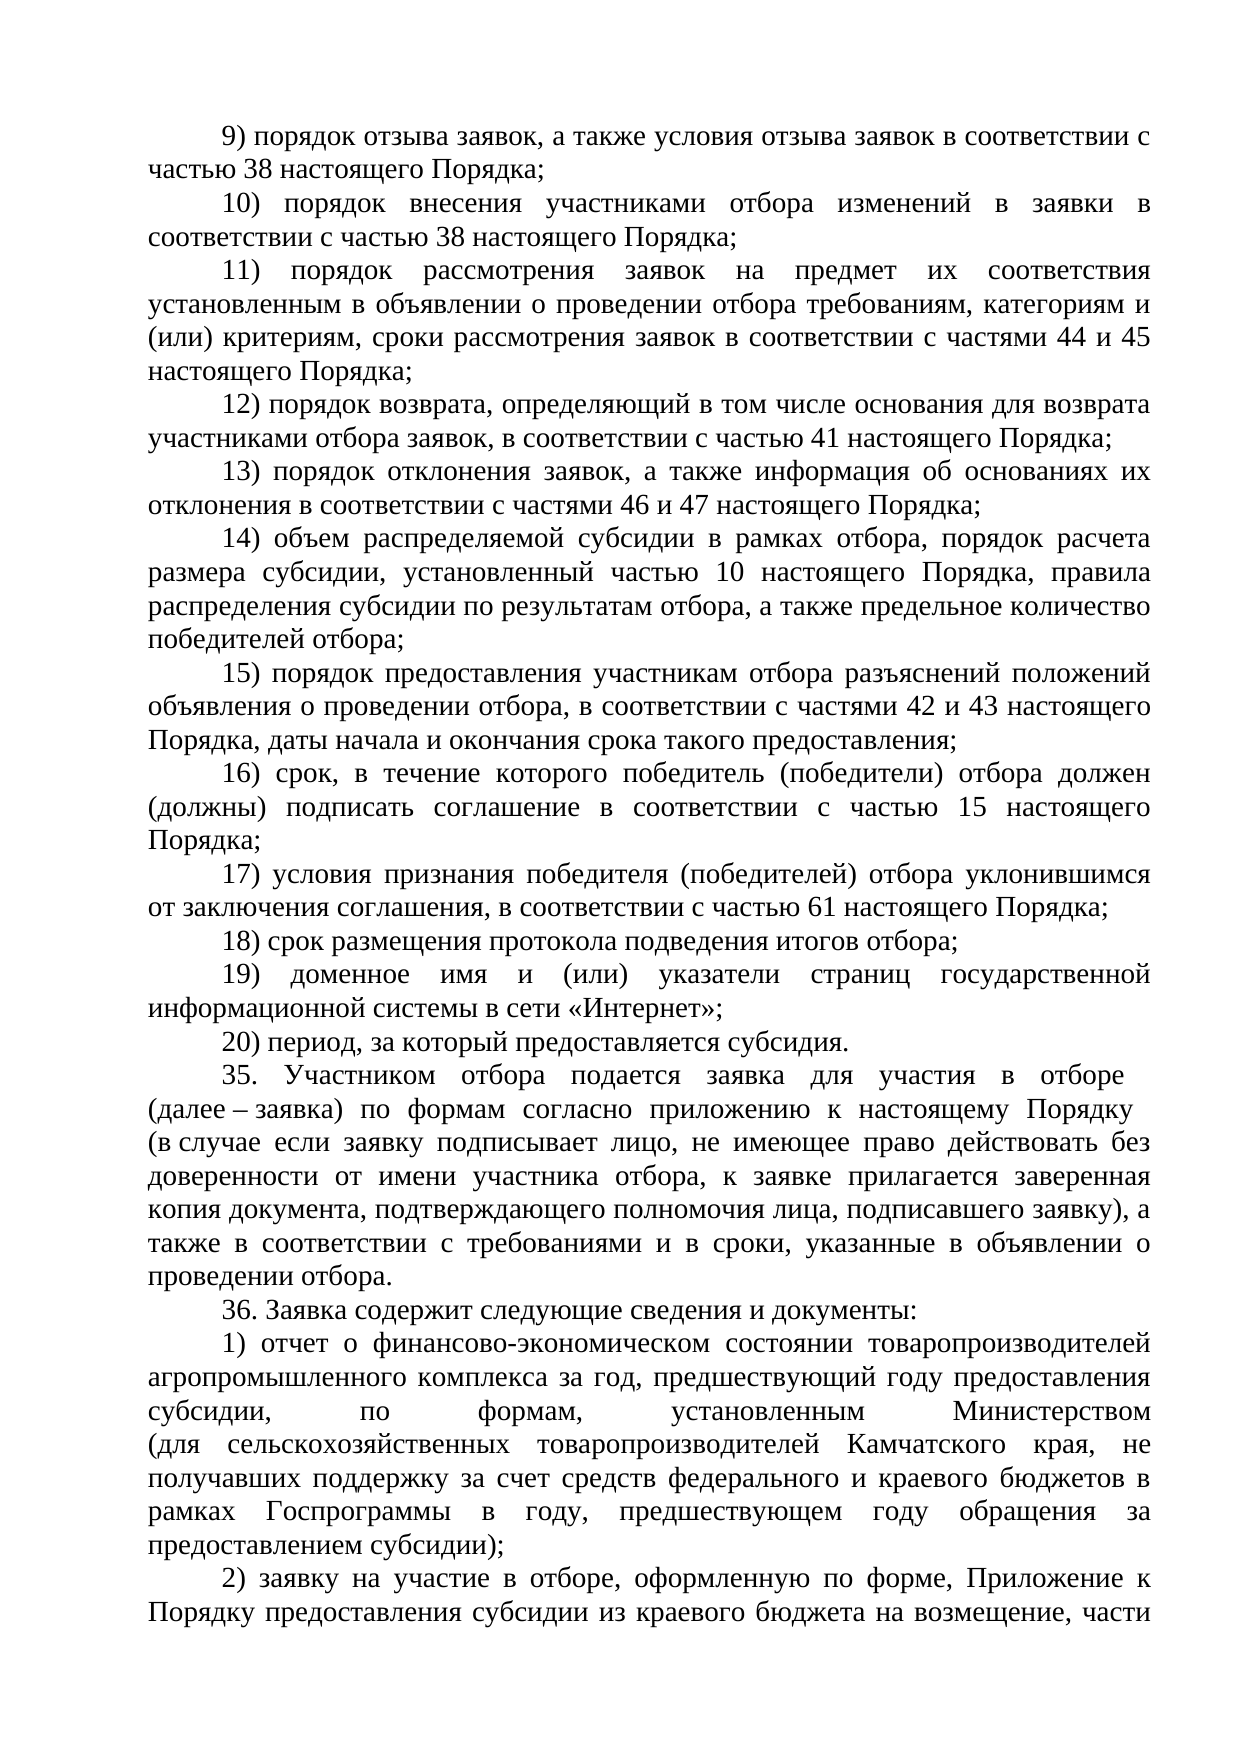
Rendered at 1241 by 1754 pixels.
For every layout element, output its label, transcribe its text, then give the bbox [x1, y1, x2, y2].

text 36. Заявка содержит следующие сведения и документы: [148, 1292, 1152, 1326]
text 15) порядок предоставления участникам отбора разъяснений положений объявления о проведении отбора, в соответствии с частями 42 и 43 настоящего Порядка, даты начала и окончания срока такого предоставления; [148, 655, 1152, 755]
text 16) срок, в течение которого победитель (победители) отбора должен (должны) подписать соглашение в соответствии с частью 15 настоящего Порядка; [148, 755, 1152, 856]
text 12) порядок возврата, определяющий в том числе основания для возврата участниками отбора заявок, в соответствии с частью 41 настоящего Порядка; [148, 386, 1152, 453]
text 10) порядок внесения участниками отбора изменений в заявки в соответствии с частью 38 настоящего Порядка; [148, 185, 1152, 252]
text 1) отчет о финансово-экономическом состоянии товаропроизводителей агропромышленного комплекса за год, предшествующий году предоставления субсидии, по формам, установленным Министерством (для сельскохозяйственных товаропроизводителей Камчатского края, не получавших поддержку за счет средств федерального и краевого бюджетов в рамках Госпрограммы в году, предшествующем году обращения за предоставлением субсидии); [148, 1326, 1152, 1560]
text 35. Участником отбора подается заявка для участия в отборе (далее – заявка) по формам согласно приложению к настоящему Порядку (в случае если заявку подписывает лицо, не имеющее право действовать без доверенности от имени участника отбора, к заявке прилагается заверенная копия документа, подтверждающего полномочия лица, подписавшего заявку), а также в соответствии с требованиями и в сроки, указанные в объявлении о проведении отбора. [148, 1057, 1152, 1292]
text 13) порядок отклонения заявок, а также информация об основаниях их отклонения в соответствии с частями 46 и 47 настоящего Порядка; [148, 453, 1152, 521]
text 11) порядок рассмотрения заявок на предмет их соответствия установленным в объявлении о проведении отбора требованиям, категориям и (или) критериям, сроки рассмотрения заявок в соответствии с частями 44 и 45 настоящего Порядка; [148, 252, 1152, 386]
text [148, 1560, 1152, 1627]
text 14) объем распределяемой субсидии в рамках отбора, порядок расчета размера субсидии, установленный частью 10 настоящего Порядка, правила распределения субсидии по результатам отбора, а также предельное количество победителей отбора; [148, 521, 1152, 655]
text 19) доменное имя и (или) указатели страниц государственной информационной системы в сети «Интернет»; [148, 957, 1152, 1024]
text 17) условия признания победителя (победителей) отбора уклонившимся от заключения соглашения, в соответствии с частью 61 настоящего Порядка; [148, 856, 1152, 923]
text 18) срок размещения протокола подведения итогов отбора; [148, 923, 1152, 957]
text 9) порядок отзыва заявок, а также условия отзыва заявок в соответствии с частью 38 настоящего Порядка; [148, 118, 1152, 185]
text 20) период, за который предоставляется субсидия. [148, 1024, 1152, 1057]
